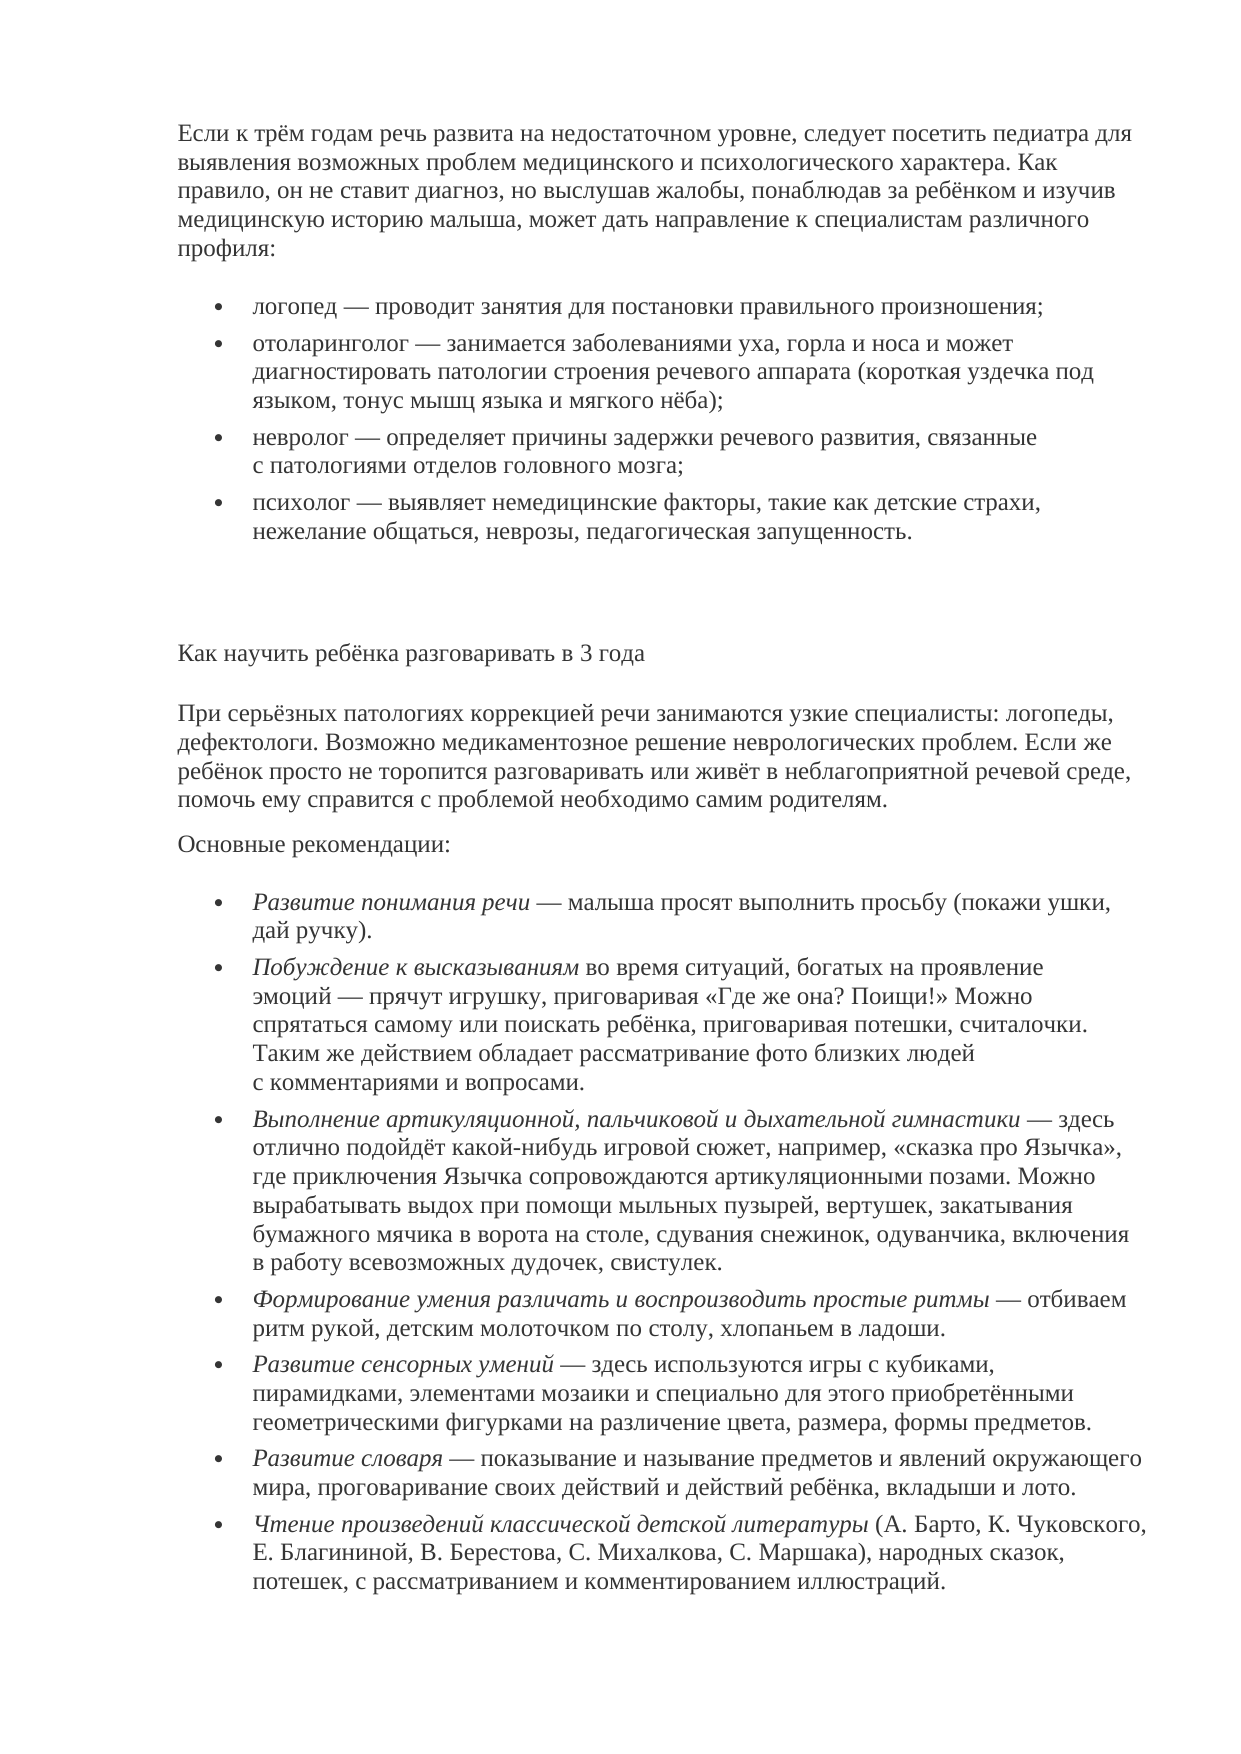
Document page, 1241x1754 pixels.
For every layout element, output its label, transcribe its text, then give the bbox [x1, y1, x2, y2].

list Побуждение к высказываниям во время ситуаций, богатых на проявление эмоций — прячут игрушку, приговаривая «Где же она? Поищи!» Можно спрятаться самому или поискать ребёнка, приговаривая потешки, считалочки. Таким же действием обладает рассматривание фото близких людей с комментариями и вопросами. [215, 952, 1152, 1096]
list отоларинголог — занимается заболеваниями уха, горла и носа и может диагностировать патологии строения речевого аппарата (короткая уздечка под языком, тонус мышц языка и мягкого нёба); [215, 328, 1152, 414]
list невролог — определяет причины задержки речевого развития, связанные с патологиями отделов головного мозга; [215, 422, 1152, 479]
list Развитие понимания речи — малыша просят выполнить просьбу (покажи ушки, дай ручку). [215, 887, 1152, 944]
text Как научить ребёнка разговаривать в 3 года [177, 638, 1152, 667]
text Основные рекомендации: [177, 829, 1152, 858]
list психолог — выявляет немедицинские факторы, такие как детские страхи, нежелание общаться, неврозы, педагогическая запущенность. [215, 487, 1152, 544]
list Формирование умения различать и воспроизводить простые ритмы — отбиваем ритм рукой, детским молоточком по столу, хлопаньем в ладоши. [215, 1284, 1152, 1341]
text При серьёзных патологиях коррекцией речи занимаются узкие специалисты: логопеды, дефектологи. Возможно медикаментозное решение неврологических проблем. Если же ребёнок просто не торопится разговаривать или живёт в неблагоприятной речевой среде, помочь ему справится с проблемой необходимо самим родителям. [177, 698, 1152, 813]
list Чтение произведений классической детской литературы (А. Барто, К. Чуковского, Е. Благининой, В. Берестова, С. Михалкова, С. Маршака), народных сказок, потешек, с рассматриванием и комментированием иллюстраций. [215, 1509, 1152, 1595]
list Развитие сенсорных умений — здесь используются игры с кубиками, пирамидками, элементами мозаики и специально для этого приобретёнными геометрическими фигурками на различение цвета, размера, формы предметов. [215, 1349, 1152, 1436]
list логопед — проводит занятия для постановки правильного произношения; [215, 291, 1152, 320]
list Развитие словаря — показывание и называние предметов и явлений окружающего мира, проговаривание своих действий и действий ребёнка, вкладыши и лото. [215, 1443, 1152, 1501]
text Если к трём годам речь развита на недостаточном уровне, следует посетить педиатра для выявления возможных проблем медицинского и психологического характера. Как правило, он не ставит диагноз, но выслушав жалобы, понаблюдав за ребёнком и изучив медицинскую историю малыша, может дать направление к специалистам различного профиля: [177, 118, 1152, 262]
list Выполнение артикуляционной, пальчиковой и дыхательной гимнастики — здесь отлично подойдёт какой-нибудь игровой сюжет, например, «сказка про Язычка», где приключения Язычка сопровождаются артикуляционными позами. Можно вырабатывать выдох при помощи мыльных пузырей, вертушек, закатывания бумажного мячика в ворота на столе, сдувания снежинок, одуванчика, включения в работу всевозможных дудочек, свистулек. [215, 1104, 1152, 1276]
